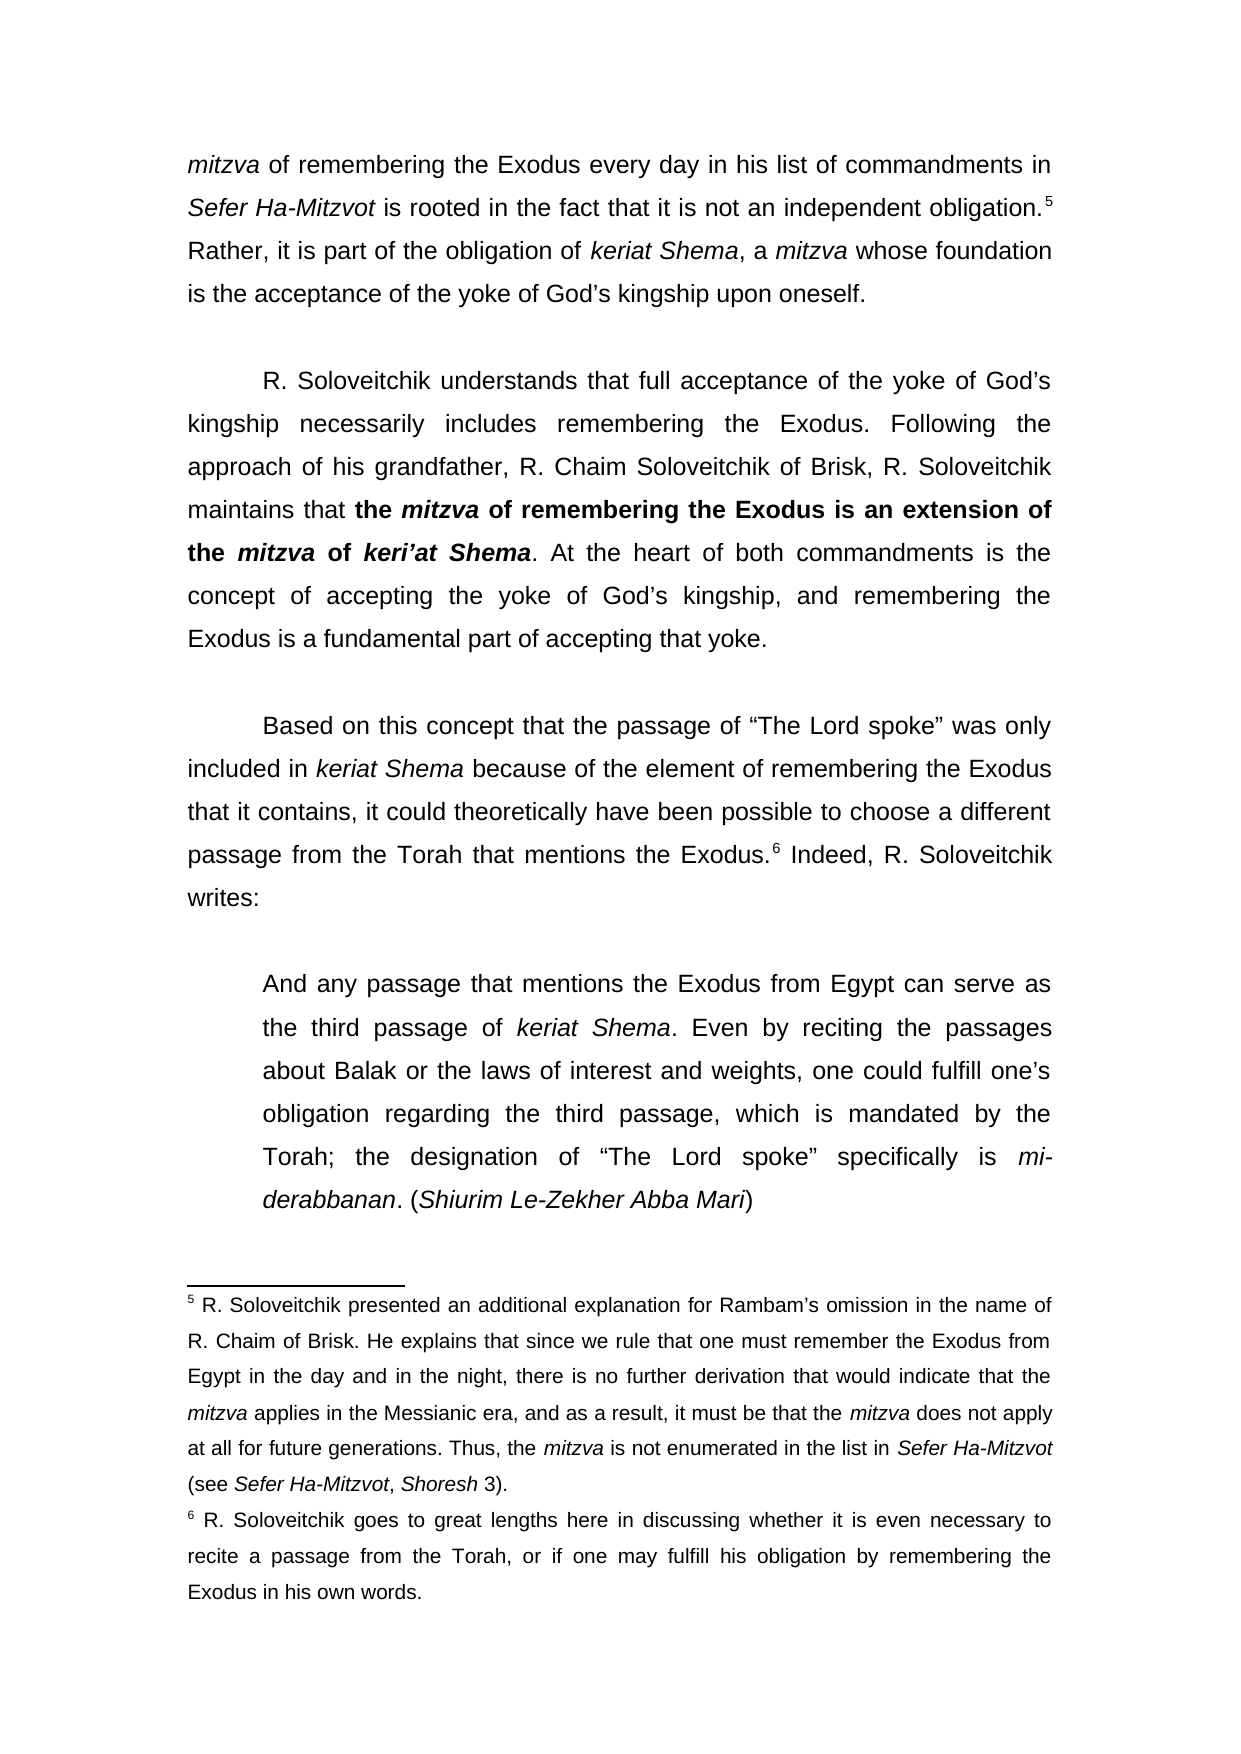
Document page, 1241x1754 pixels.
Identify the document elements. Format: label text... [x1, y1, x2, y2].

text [187, 150, 1053, 308]
text Based on this concept that the passage of “The Lord spoke” was only included in keriat Shema because of the element of remembering the Exodus that it contains, it could theoretically have been possible to choose a different passage from the Torah that mentions the Exodus. Indeed, R. Soloveitchik writes: [187, 711, 1053, 912]
text And any passage that mentions the Exodus from Egypt can serve as the third passage of keriat Shema. Even by reciting the passages about Balak or the laws of interest and weights, one could fulfill one’s obligation regarding the third passage, which is mandated by the Torah; the designation of “The Lord spoke” specifically is mi-derabbanan. (Shiurim Le-Zekher Abba Mari) [262, 969, 1053, 1214]
text R. Soloveitchik understands that full acceptance of the yoke of God’s kingship necessarily includes remembering the Exodus. Following the approach of his grandfather, R. Chaim Soloveitchik of Brisk, R. Soloveitchik maintains that the mitzva of remembering the Exodus is an extension of the mitzva of keri’at Shema. At the heart of both commandments is the concept of accepting the yoke of God’s kingship, and remembering the Exodus is a fundamental part of accepting that yoke. [187, 366, 1053, 653]
